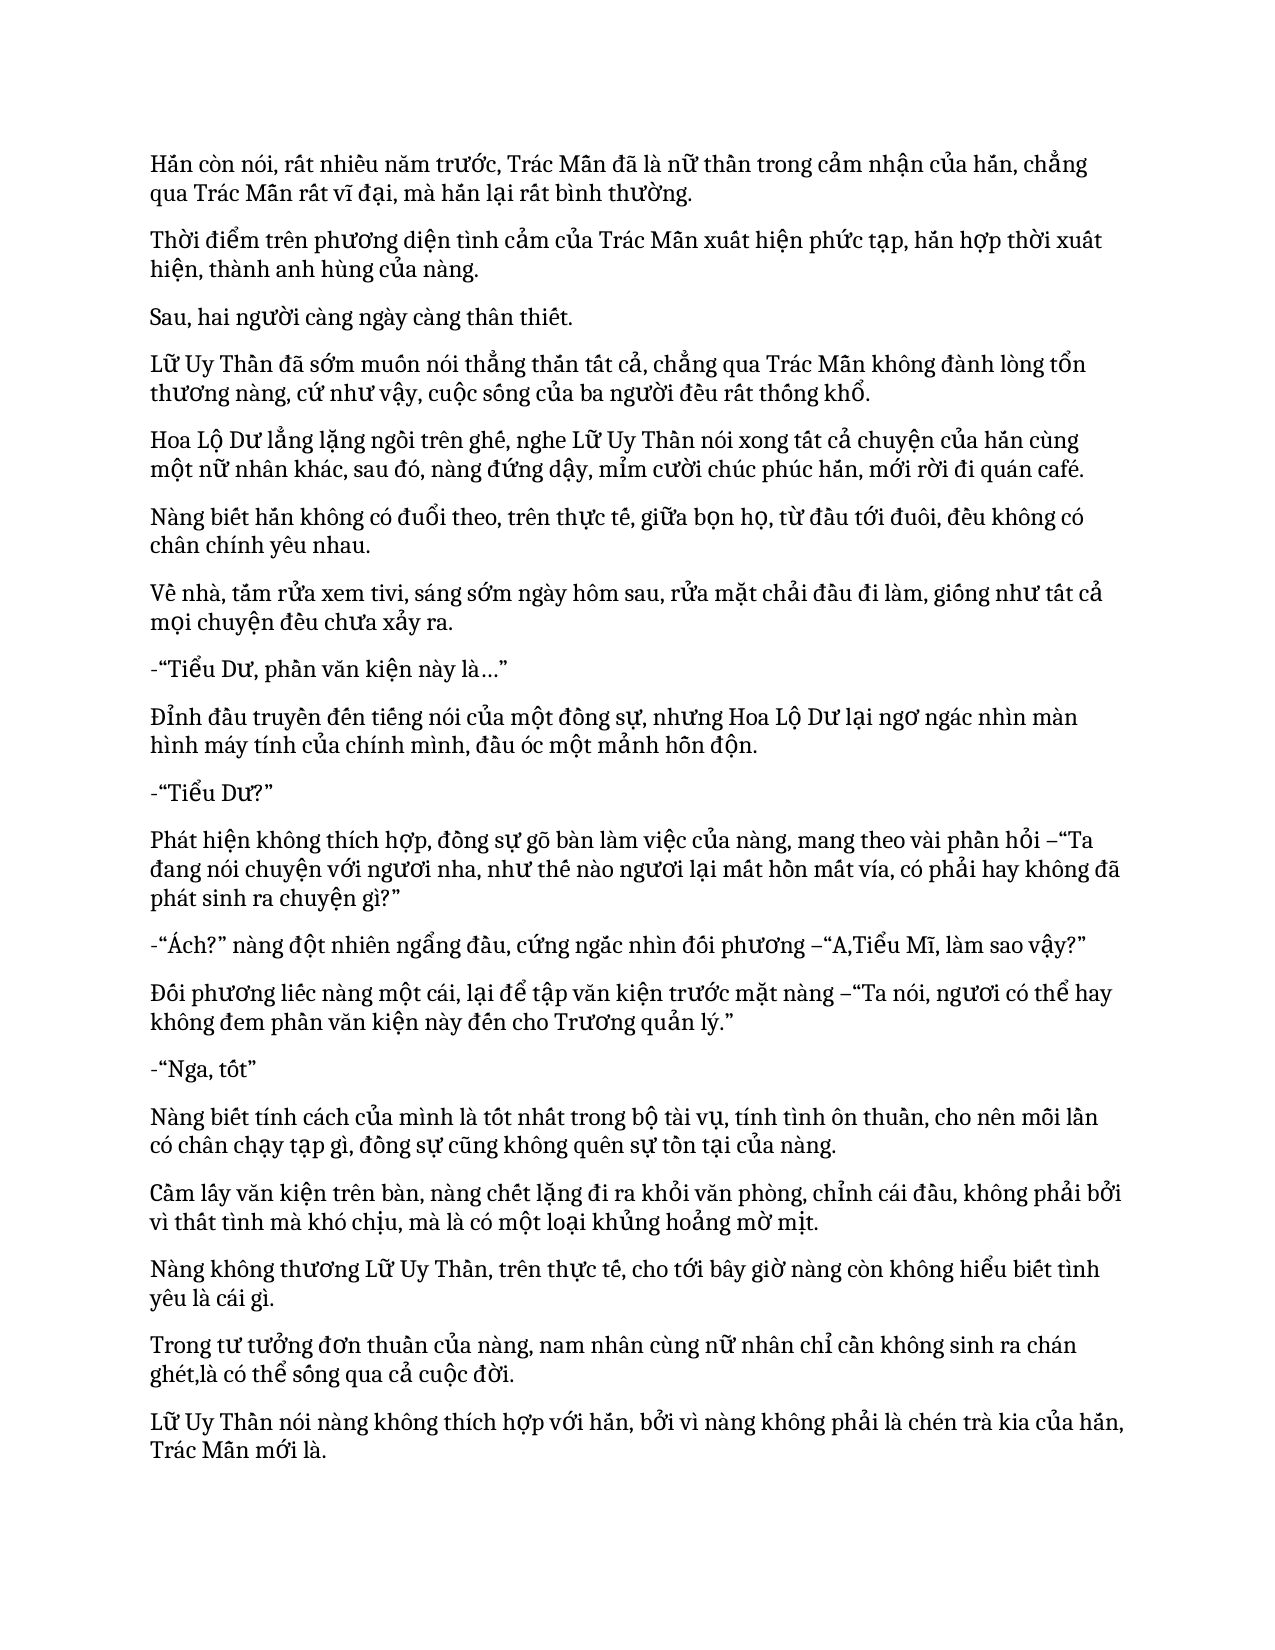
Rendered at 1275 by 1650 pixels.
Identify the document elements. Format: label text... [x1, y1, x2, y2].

text Về nhà, tắm rửa xem tivi, sáng sớm ngày hôm sau, rửa mặt chải đầu đi làm, giống như tất cả mọi chuyện đều chưa xảy ra. [150, 579, 1125, 636]
text Lữ Uy Thần nói nàng không thích hợp với hắn, bởi vì nàng không phải là chén trà kia của hắn, Trác Mẫn mới là. [150, 1407, 1125, 1465]
text -“Tiểu Dư, phần văn kiện này là…” [150, 655, 1125, 684]
text Đỉnh đầu truyền đến tiếng nói của một đồng sự, nhưng Hoa Lộ Dư lại ngơ ngác nhìn màn hình máy tính của chính mình, đầu óc một mảnh hỗn độn. [150, 702, 1125, 760]
text -“Ách?” nàng đột nhiên ngẩng đầu, cứng ngắc nhìn đối phương –“A,Tiểu Mĩ, làm sao vậy?” [150, 931, 1125, 960]
text Hắn còn nói, rất nhiều năm trước, Trác Mẫn đã là nữ thần trong cảm nhận của hắn, chẳng qua Trác Mẫn rất vĩ đại, mà hắn lại rất bình thường. [150, 150, 1125, 207]
text Đối phương liếc nàng một cái, lại để tập văn kiện trước mặt nàng –“Ta nói, ngươi có thể hay không đem phần văn kiện này đến cho Trương quản lý.” [150, 979, 1125, 1036]
text Nàng không thương Lữ Uy Thần, trên thực tế, cho tới bây giờ nàng còn không hiểu biết tình yêu là cái gì. [150, 1255, 1125, 1312]
text Nàng biết hắn không có đuổi theo, trên thực tế, giữa bọn họ, từ đầu tới đuôi, đều không có chân chính yêu nhau. [150, 502, 1125, 560]
text -“Tiểu Dư?” [150, 779, 1125, 807]
text Thời điểm trên phương diện tình cảm của Trác Mẫn xuất hiện phức tạp, hắn hợp thời xuất hiện, thành anh hùng của nàng. [150, 226, 1125, 284]
text Lữ Uy Thần đã sớm muốn nói thẳng thắn tất cả, chẳng qua Trác Mẫn không đành lòng tổn thương nàng, cứ như vậy, cuộc sống của ba người đều rất thống khổ. [150, 350, 1125, 407]
text Nàng biết tính cách của mình là tốt nhất trong bộ tài vụ, tính tình ôn thuần, cho nên mỗi lần có chân chạy tạp gì, đồng sự cũng không quên sự tồn tại của nàng. [150, 1102, 1125, 1160]
text Hoa Lộ Dư lẳng lặng ngồi trên ghế, nghe Lữ Uy Thần nói xong tất cả chuyện của hắn cùng một nữ nhân khác, sau đó, nàng đứng dậy, mỉm cười chúc phúc hắn, mới rời đi quán café. [150, 426, 1125, 484]
text Trong tư tưởng đơn thuần của nàng, nam nhân cùng nữ nhân chỉ cần không sinh ra chán ghét,là có thể sống qua cả cuộc đời. [150, 1331, 1125, 1389]
text Sau, hai người càng ngày càng thân thiết. [150, 302, 1125, 331]
text -“Nga, tốt” [150, 1055, 1125, 1084]
text Phát hiện không thích hợp, đồng sự gõ bàn làm việc của nàng, mang theo vài phần hỏi –“Ta đang nói chuyện với ngươi nha, như thế nào ngươi lại mất hồn mất vía, có phải hay không đã phát sinh ra chuyện gì?” [150, 826, 1125, 912]
text Cầm lấy văn kiện trên bàn, nàng chết lặng đi ra khỏi văn phòng, chỉnh cái đầu, không phải bởi vì thất tình mà khó chịu, mà là có một loại khủng hoảng mờ mịt. [150, 1179, 1125, 1236]
